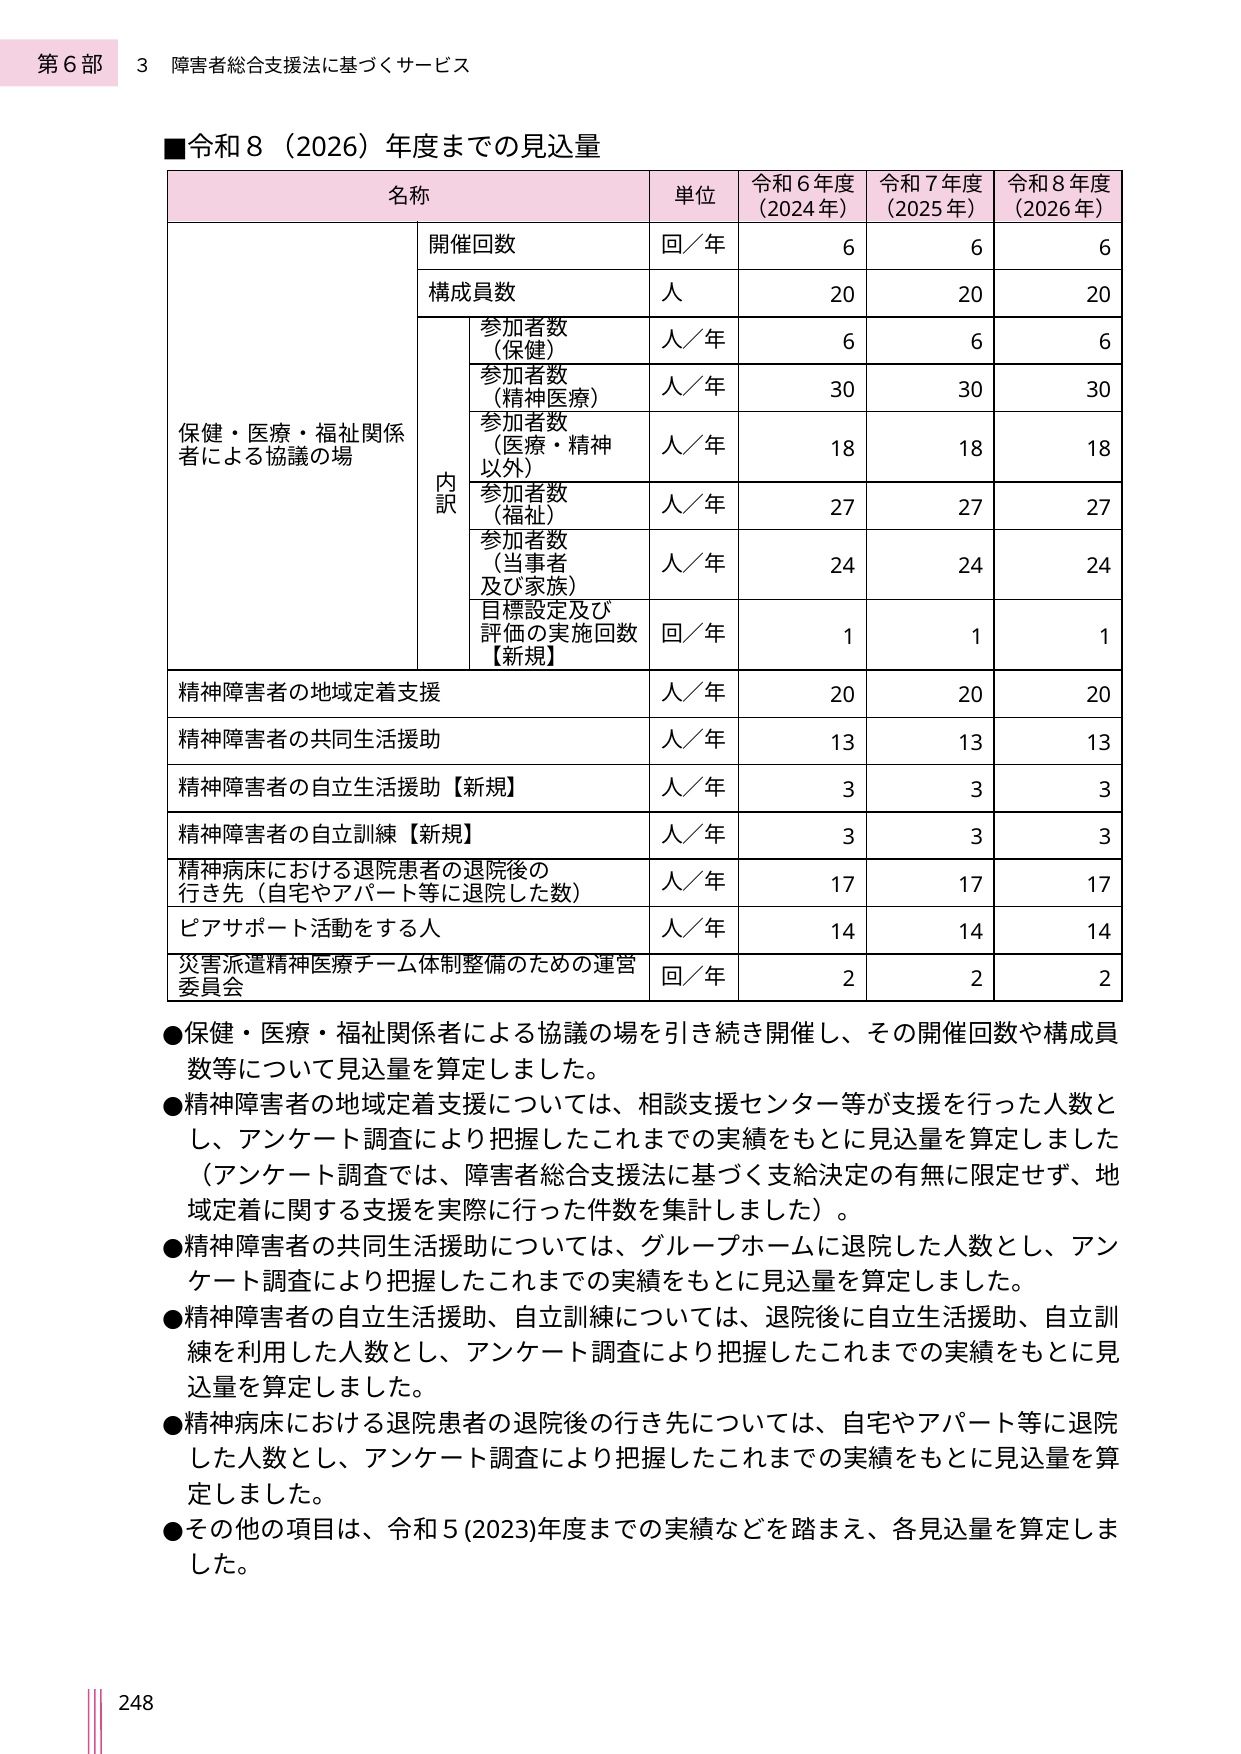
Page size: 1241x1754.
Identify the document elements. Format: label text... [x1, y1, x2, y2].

table_cell 13 [867, 718, 993, 764]
table_cell 保健・医療・福祉関係者による協議の場 [168, 223, 417, 669]
table_cell 災害派遣精神医療チーム体制整備のための運営委員会 [168, 955, 649, 1000]
table_cell 人／年 [650, 765, 738, 811]
table_cell 参加者数 （保健） [470, 318, 649, 363]
table_cell 精神障害者の自立生活援助【新規】 [168, 765, 649, 811]
table_cell 27 [867, 483, 993, 528]
table_cell 参加者数 （医療・精神 以外） [470, 412, 649, 481]
table_cell 人／年 [650, 813, 738, 858]
table_cell 20 [867, 270, 993, 316]
table_cell 18 [739, 412, 866, 481]
table_cell 13 [739, 718, 866, 764]
table_cell 目標設定及び 評価の実施回数【新規】 [470, 600, 649, 669]
text ●精神障害者の共同生活援助については、グループホームに退院した人数とし、アンケート調査により把握したこれまでの実績をもとに見込量を算定しました。 [162, 1227, 1122, 1298]
table_cell 3 [995, 765, 1121, 811]
table_cell 人／年 [650, 365, 738, 411]
table_header 単位 [650, 171, 738, 221]
table_cell 参加者数 （精神医療） [470, 365, 649, 411]
table_cell 参加者数 （当事者 及び家族） [470, 530, 649, 599]
table_cell 人／年 [650, 412, 738, 481]
text ●保健・医療・福祉関係者による協議の場を引き続き開催し、その開催回数や構成員数等について見込量を算定しました。 [162, 1014, 1122, 1085]
text ●その他の項目は、令和５(2023)年度までの実績などを踏まえ、各見込量を算定しました。 [162, 1510, 1122, 1581]
table_cell 14 [867, 907, 993, 953]
table_cell 1 [867, 600, 993, 669]
table_cell 17 [867, 860, 993, 906]
table_cell 6 [995, 318, 1121, 363]
table_cell 30 [867, 365, 993, 411]
table_cell 13 [995, 718, 1121, 764]
table_cell 6 [995, 223, 1121, 269]
table_cell 2 [739, 955, 866, 1000]
subtitle ■令和８（2026）年度までの見込量 [162, 126, 1122, 163]
table_cell 6 [739, 318, 866, 363]
table_cell 30 [995, 365, 1121, 411]
table_cell 30 [739, 365, 866, 411]
text ●精神障害者の地域定着支援については、相談支援センター等が支援を行った人数とし、アンケート調査により把握したこれまでの実績をもとに見込量を算定しました（アンケート調査では、障害者総合支援法に基づく支給決定の有無に限定せず、地域定着に関する支援を実際に行った件数を集計しました）。 [162, 1085, 1122, 1227]
table_cell 2 [995, 955, 1121, 1000]
table_cell 回／年 [650, 600, 738, 669]
table_header 名称 [168, 171, 649, 221]
table_cell 20 [867, 671, 993, 716]
table_cell 人／年 [650, 483, 738, 528]
table_cell 24 [867, 530, 993, 599]
table_cell 20 [995, 270, 1121, 316]
table_cell 24 [739, 530, 866, 599]
table_cell 20 [739, 671, 866, 716]
table_cell 人 [650, 270, 738, 316]
table_cell 3 [739, 813, 866, 858]
table_cell 14 [739, 907, 866, 953]
table_header 令和６年度 （2024年） [739, 171, 866, 221]
table_cell 1 [739, 600, 866, 669]
table_cell 人／年 [650, 530, 738, 599]
table_cell 精神障害者の地域定着支援 [168, 671, 649, 716]
table_cell 18 [995, 412, 1121, 481]
table_cell 3 [867, 765, 993, 811]
table_cell 3 [995, 813, 1121, 858]
table_cell 人／年 [650, 318, 738, 363]
table_cell 6 [867, 223, 993, 269]
table_cell 構成員数 [418, 270, 649, 316]
table_cell ピアサポート活動をする人 [168, 907, 649, 953]
table_cell 17 [739, 860, 866, 906]
table_cell 開催回数 [418, 223, 649, 269]
table_cell 1 [995, 600, 1121, 669]
table_header 令和７年度 （2025年） [867, 171, 993, 221]
table_cell 2 [867, 955, 993, 1000]
table_cell 参加者数 （福祉） [470, 483, 649, 528]
table_cell 精神病床における退院患者の退院後の 行き先（自宅やアパート等に退院した数） [168, 860, 649, 906]
table_cell 17 [995, 860, 1121, 906]
table_cell 3 [739, 765, 866, 811]
table_cell 6 [739, 223, 866, 269]
table_header 令和８年度 （2026年） [995, 171, 1121, 221]
text ●精神病床における退院患者の退院後の行き先については、自宅やアパート等に退院した人数とし、アンケート調査により把握したこれまでの実績をもとに見込量を算定しました。 [162, 1404, 1122, 1510]
table_cell 回／年 [650, 955, 738, 1000]
table_cell 20 [739, 270, 866, 316]
table_cell 精神障害者の共同生活援助 [168, 718, 649, 764]
table_cell 精神障害者の自立訓練【新規】 [168, 813, 649, 858]
table_cell 27 [995, 483, 1121, 528]
table_cell 内訳 [418, 318, 469, 669]
table_cell 20 [995, 671, 1121, 716]
table_cell 18 [867, 412, 993, 481]
text ●精神障害者の自立生活援助、自立訓練については、退院後に自立生活援助、自立訓練を利用した人数とし、アンケート調査により把握したこれまでの実績をもとに見込量を算定しました。 [162, 1298, 1122, 1404]
table_cell 回／年 [650, 223, 738, 269]
table_cell 14 [995, 907, 1121, 953]
table_cell 人／年 [650, 671, 738, 716]
table_cell 6 [867, 318, 993, 363]
table_cell 3 [867, 813, 993, 858]
table_cell 人／年 [650, 860, 738, 906]
table_cell 27 [739, 483, 866, 528]
table_cell 人／年 [650, 907, 738, 953]
table_cell 人／年 [650, 718, 738, 764]
table_cell 24 [995, 530, 1121, 599]
